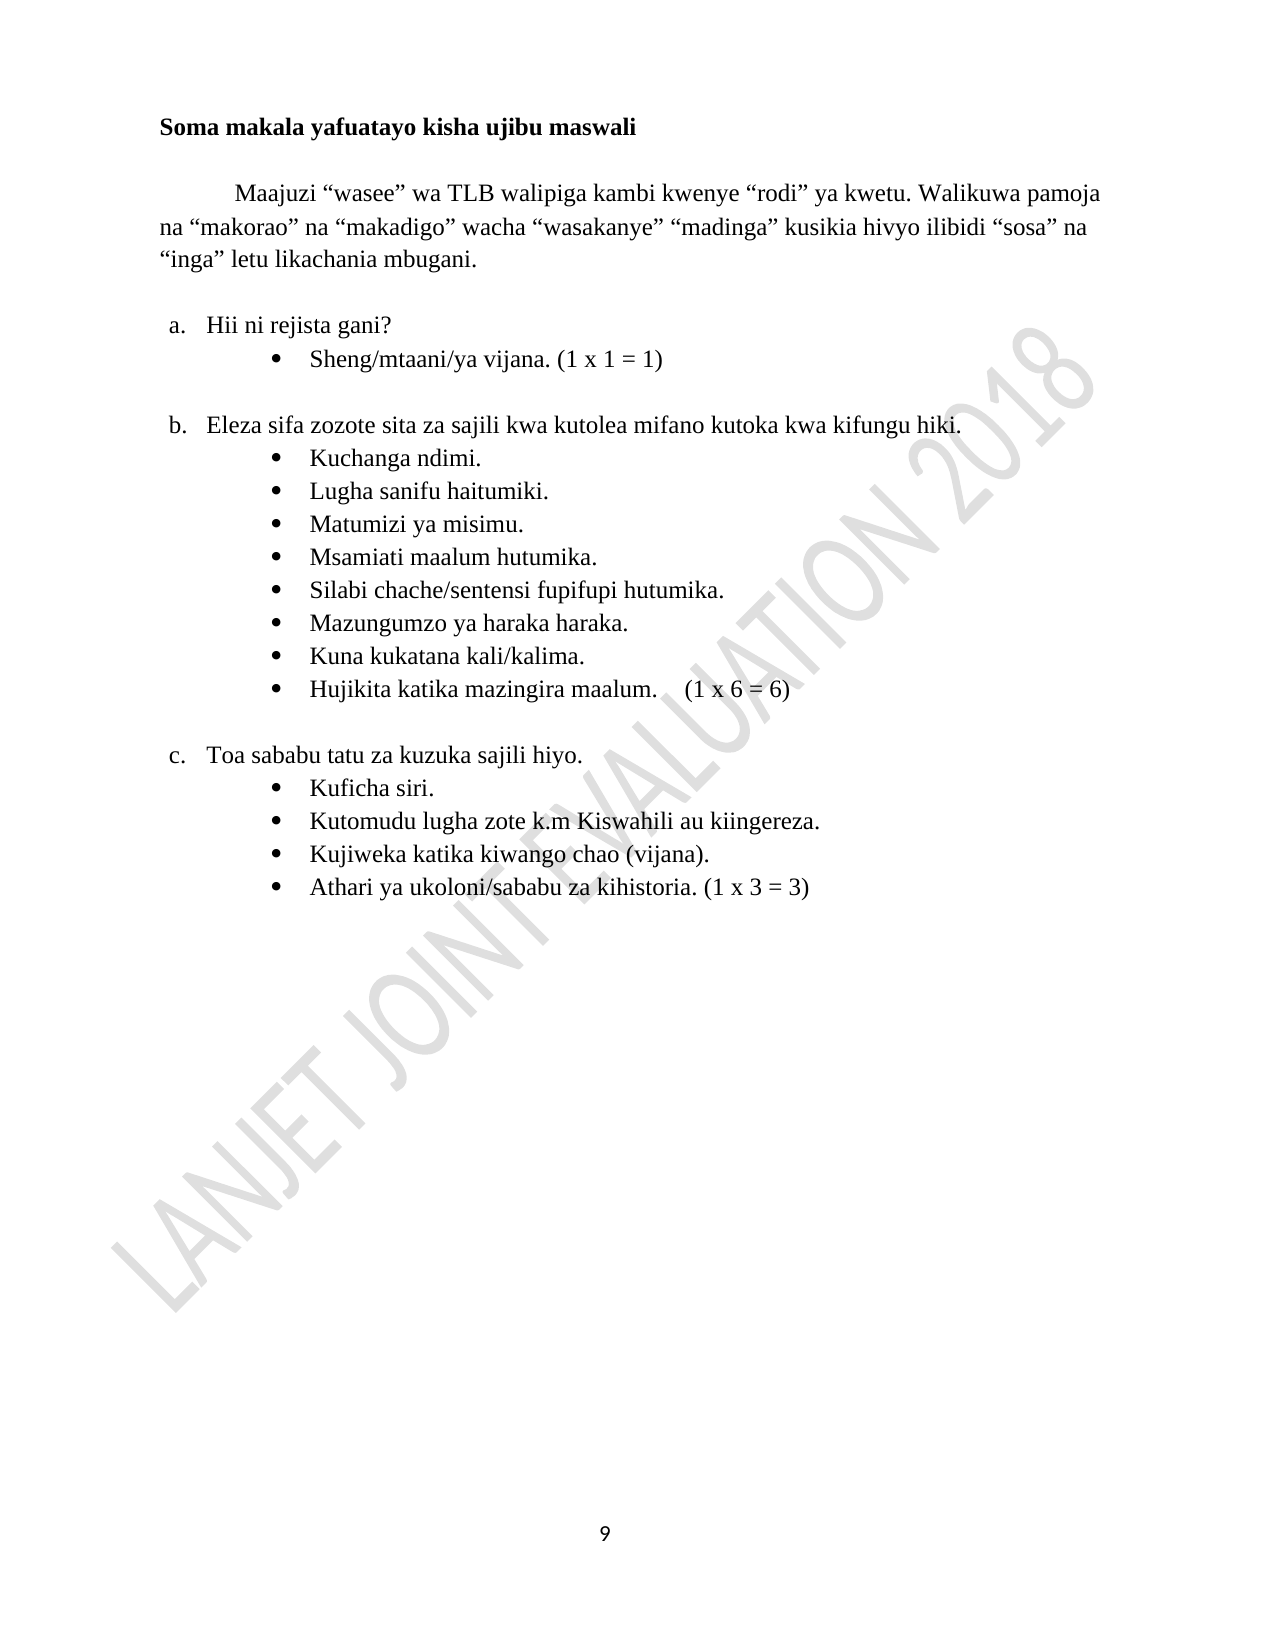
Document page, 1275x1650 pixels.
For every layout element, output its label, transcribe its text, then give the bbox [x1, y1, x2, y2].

list Lugha sanifu haitumiki. [272, 476, 1125, 504]
list Kuchanga ndimi. [272, 443, 1125, 471]
list Kuficha siri. [272, 773, 1125, 802]
list Kuna kukatana kali/kalima. [272, 641, 1125, 669]
list Hii ni rejista gani? [169, 311, 1125, 339]
list Soma makala yafuatayo kisha ujibu maswali [159, 112, 1125, 141]
list Athari ya ukoloni/sababu za kihistoria. (1 x 3 = 3) [272, 872, 1125, 901]
list Silabi chache/sentensi fupifupi hutumika. [272, 575, 1125, 603]
list Eleza sifa zozote sita za sajili kwa kutolea mifano kutoka kwa kifungu hiki. [169, 410, 1125, 438]
list Msamiati maalum hutumika. [272, 542, 1125, 571]
list Toa sababu tatu za kuzuka sajili hiyo. [169, 740, 1125, 769]
list Sheng/mtaani/ya vijana. (1 x 1 = 1) [272, 344, 1125, 372]
list Kutomudu lugha zote k.m Kiswahili au kiingereza. [272, 806, 1125, 835]
list Kujiweka katika kiwango chao (vijana). [272, 839, 1125, 868]
list Matumizi ya misimu. [272, 509, 1125, 537]
list Hujikita katika mazingira maalum. (1 x 6 = 6) [272, 674, 1125, 703]
list Maajuzi “wasee” wa TLB walipiga kambi kwenye “rodi” ya kwetu. Walikuwa pamoja na “makorao” na “makadigo” wacha “wasakanye” “madinga” kusikia hivyo ilibidi “sosa” na “inga” letu likachania mbugani. [159, 178, 1125, 273]
list Mazungumzo ya haraka haraka. [272, 608, 1125, 637]
